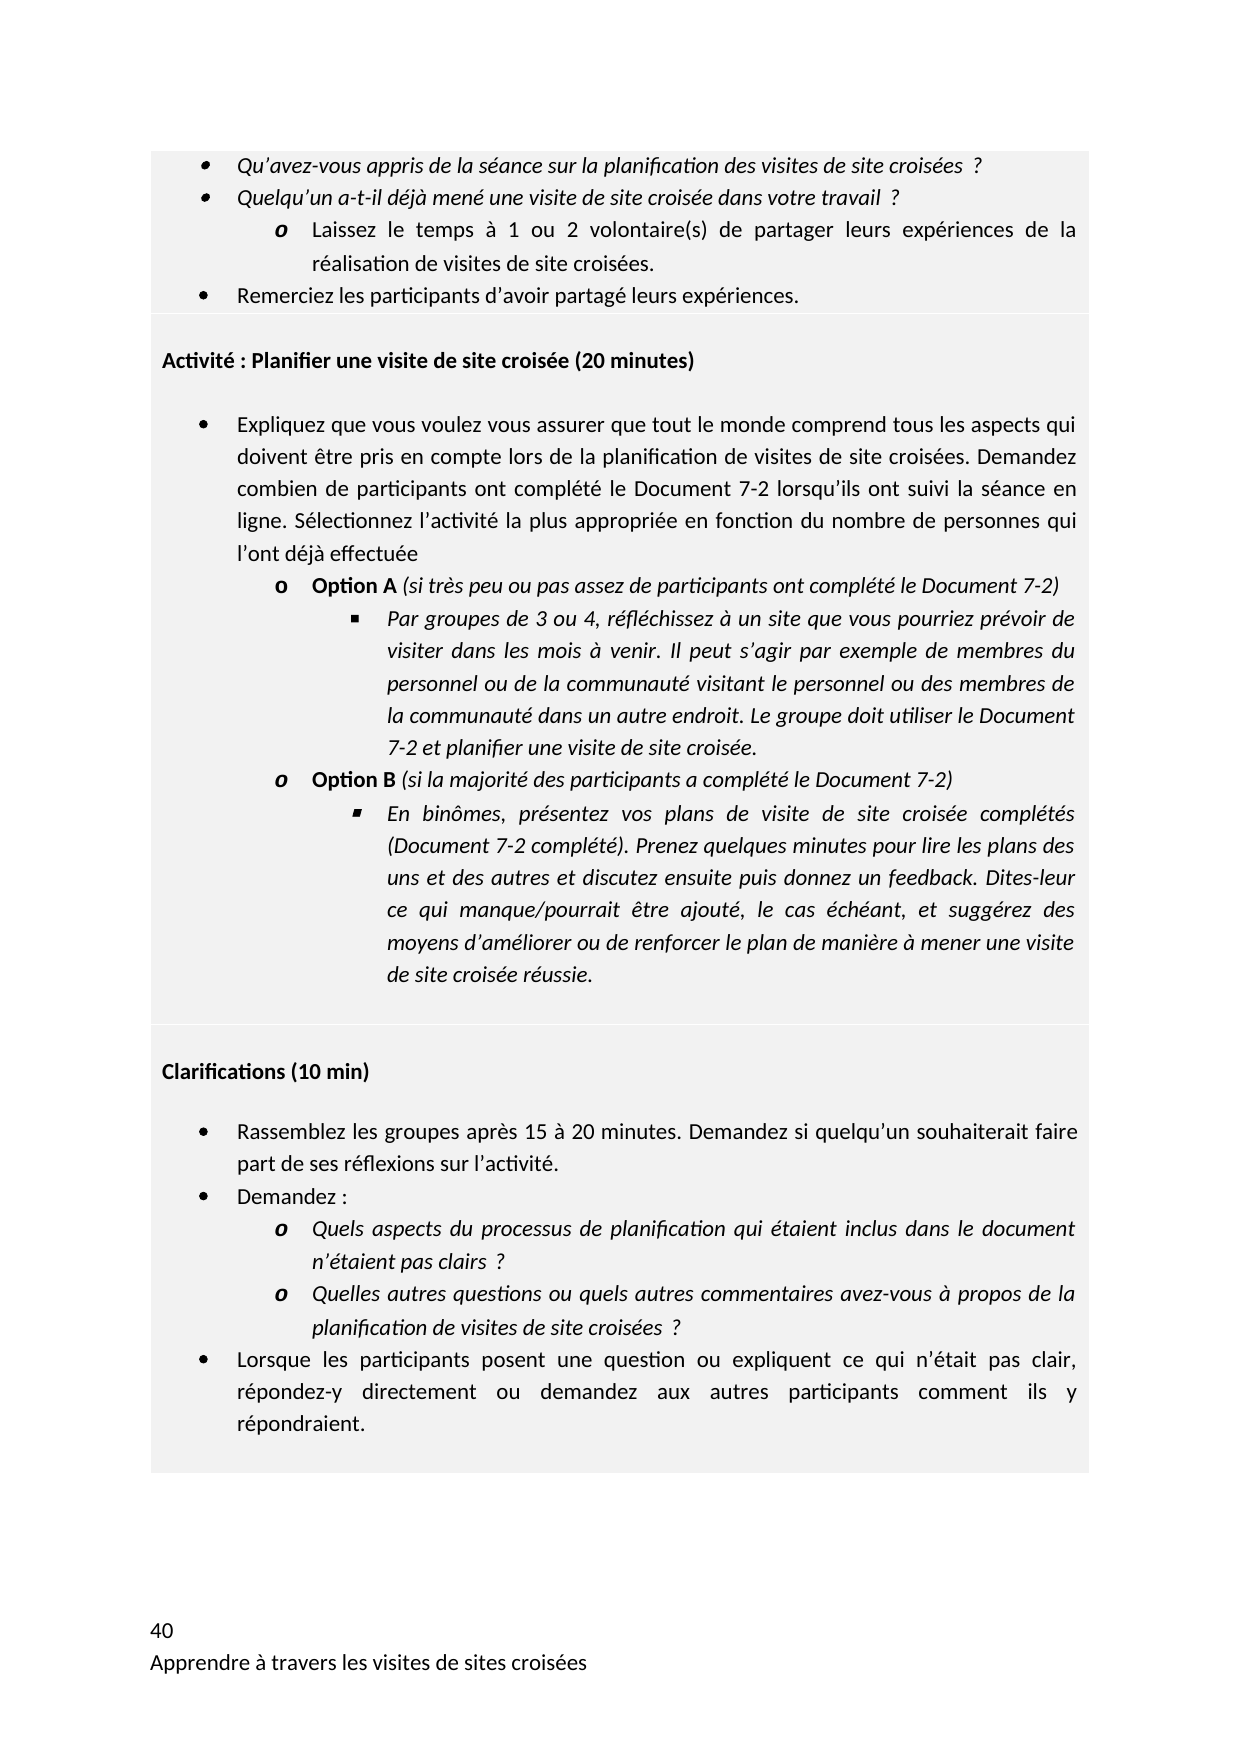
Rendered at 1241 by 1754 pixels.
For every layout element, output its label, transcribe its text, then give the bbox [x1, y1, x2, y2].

table_cell Activité : Planifier une visite de site croisée (20 minutes) Expliquez que vous voulez vous assurer que tout le monde comprend tous les aspects qui doivent être pris en compte lors de la planification de visites de site croisées. Demandez combien de participants ont complété le Document 7-2 lorsqu’ils ont suivi la séance en ligne. Sélectionnez l’activité la plus appropriée en fonction du nombre de personnes qui l’ont déjà effectuée Option A (si très peu ou pas assez de participants ont complété le Document 7-2) Par groupes de 3 ou 4, réfléchissez à un site que vous pourriez prévoir de visiter dans les mois à venir. Il peut s’agir par exemple de membres du personnel ou de la communauté visitant le personnel ou des membres de la communauté dans un autre endroit. Le groupe doit utiliser le Document 7-2 et planifier une visite de site croisée. Option B (si la majorité des participants a complété le Document 7-2) En binômes, présentez vos plans de visite de site croisée complétés (Document 7-2 complété). Prenez quelques minutes pour lire les plans des uns et des autres et discutez ensuite puis donnez un feedback. Dites-leur ce qui manque/pourrait être ajouté, le cas échéant, et suggérez des moyens d’améliorer ou de renforcer le plan de manière à mener une visite de site croisée réussie. [151, 314, 1089, 1024]
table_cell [151, 151, 1089, 313]
table_cell Clarifications (10 min) Rassemblez les groupes après 15 à 20 minutes. Demandez si quelqu’un souhaiterait faire part de ses réflexions sur l’activité. Demandez : Quels aspects du processus de planification qui étaient inclus dans le document n’étaient pas clairs ? Quelles autres questions ou quels autres commentaires avez-vous à propos de la planification de visites de site croisées ? Lorsque les participants posent une question ou expliquent ce qui n’était pas clair, répondez-y directement ou demandez aux autres participants comment ils y répondraient. [151, 1025, 1089, 1473]
